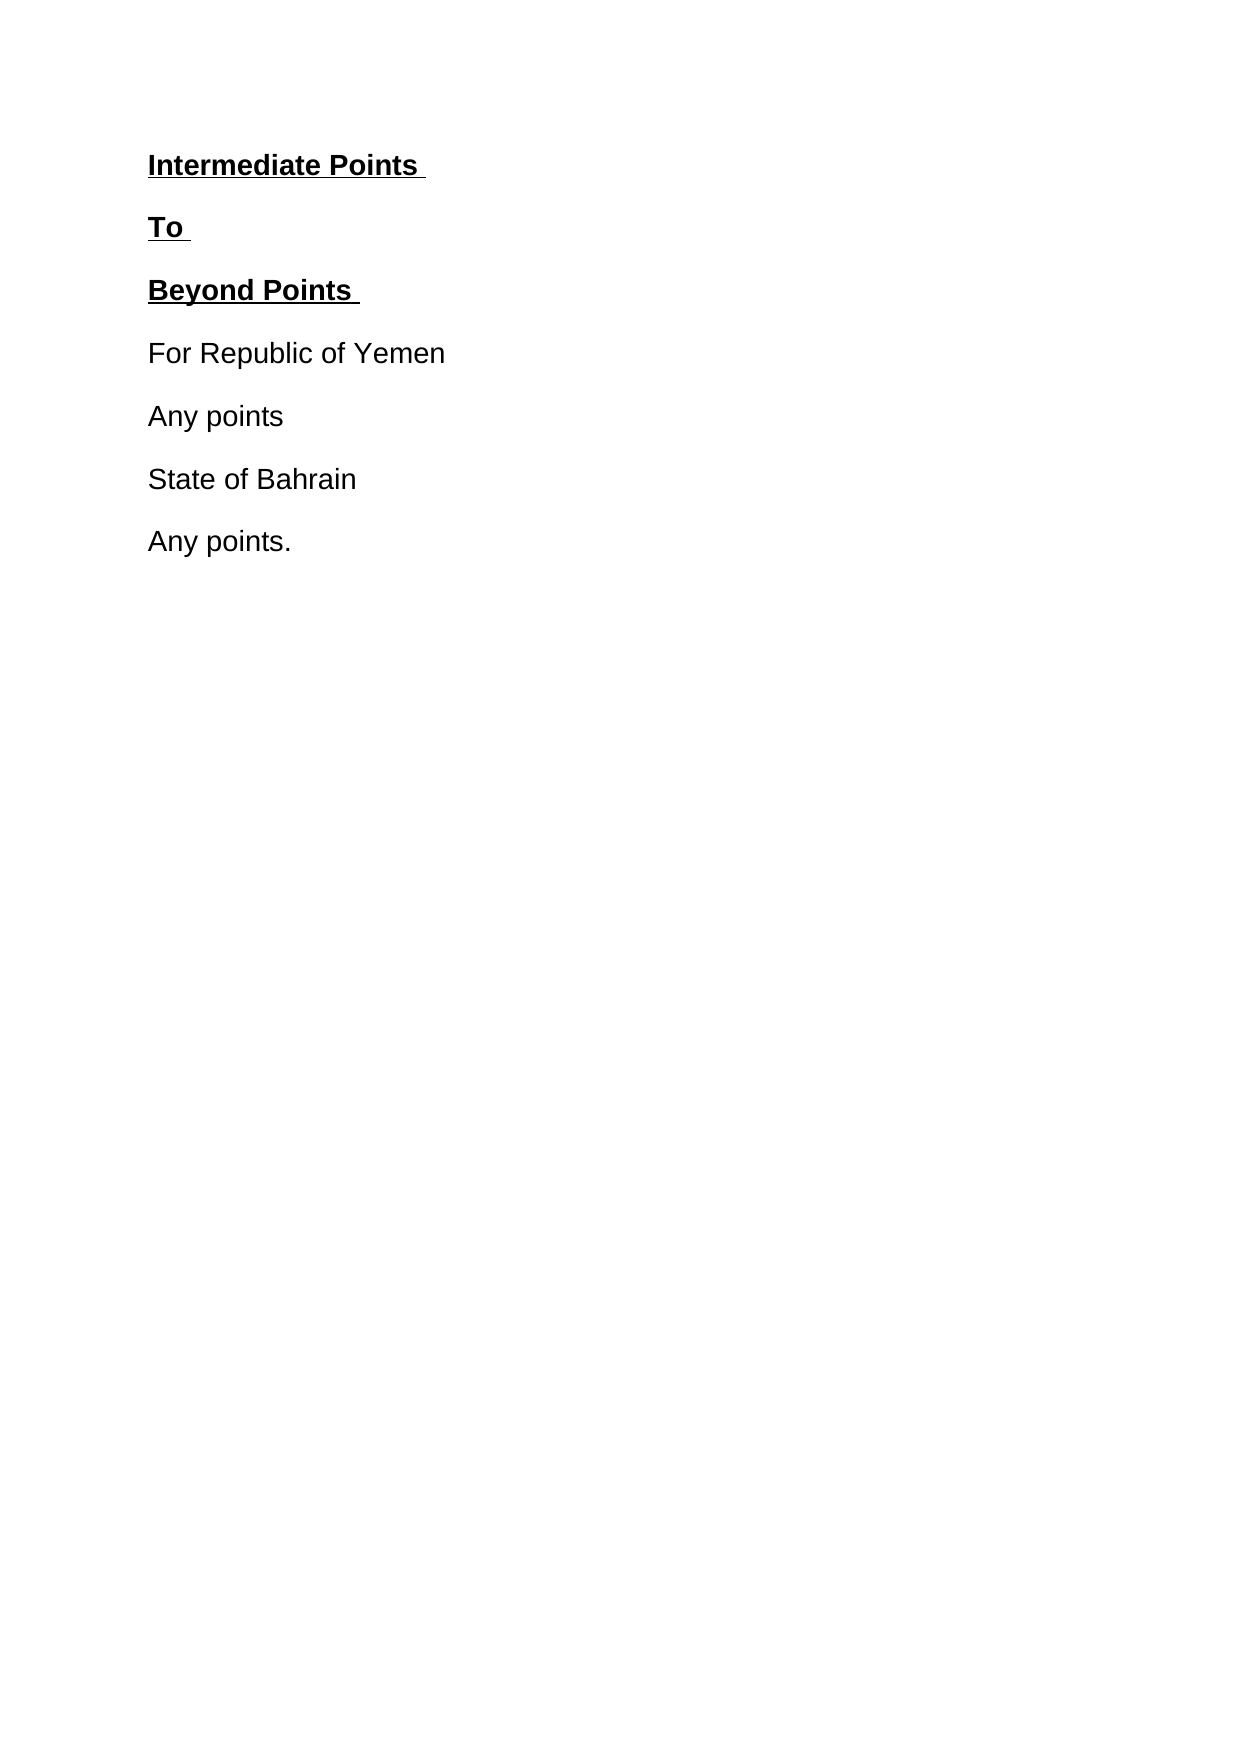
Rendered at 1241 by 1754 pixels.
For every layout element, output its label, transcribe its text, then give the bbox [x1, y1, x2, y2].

text Beyond Points [148, 273, 1093, 307]
text Intermediate Points [148, 148, 1093, 181]
text For Republic of Yemen [148, 336, 1093, 369]
text Any points. [148, 524, 1093, 558]
text State of Bahrain [148, 462, 1093, 495]
text To [148, 210, 1093, 244]
text Any points [148, 399, 1093, 432]
